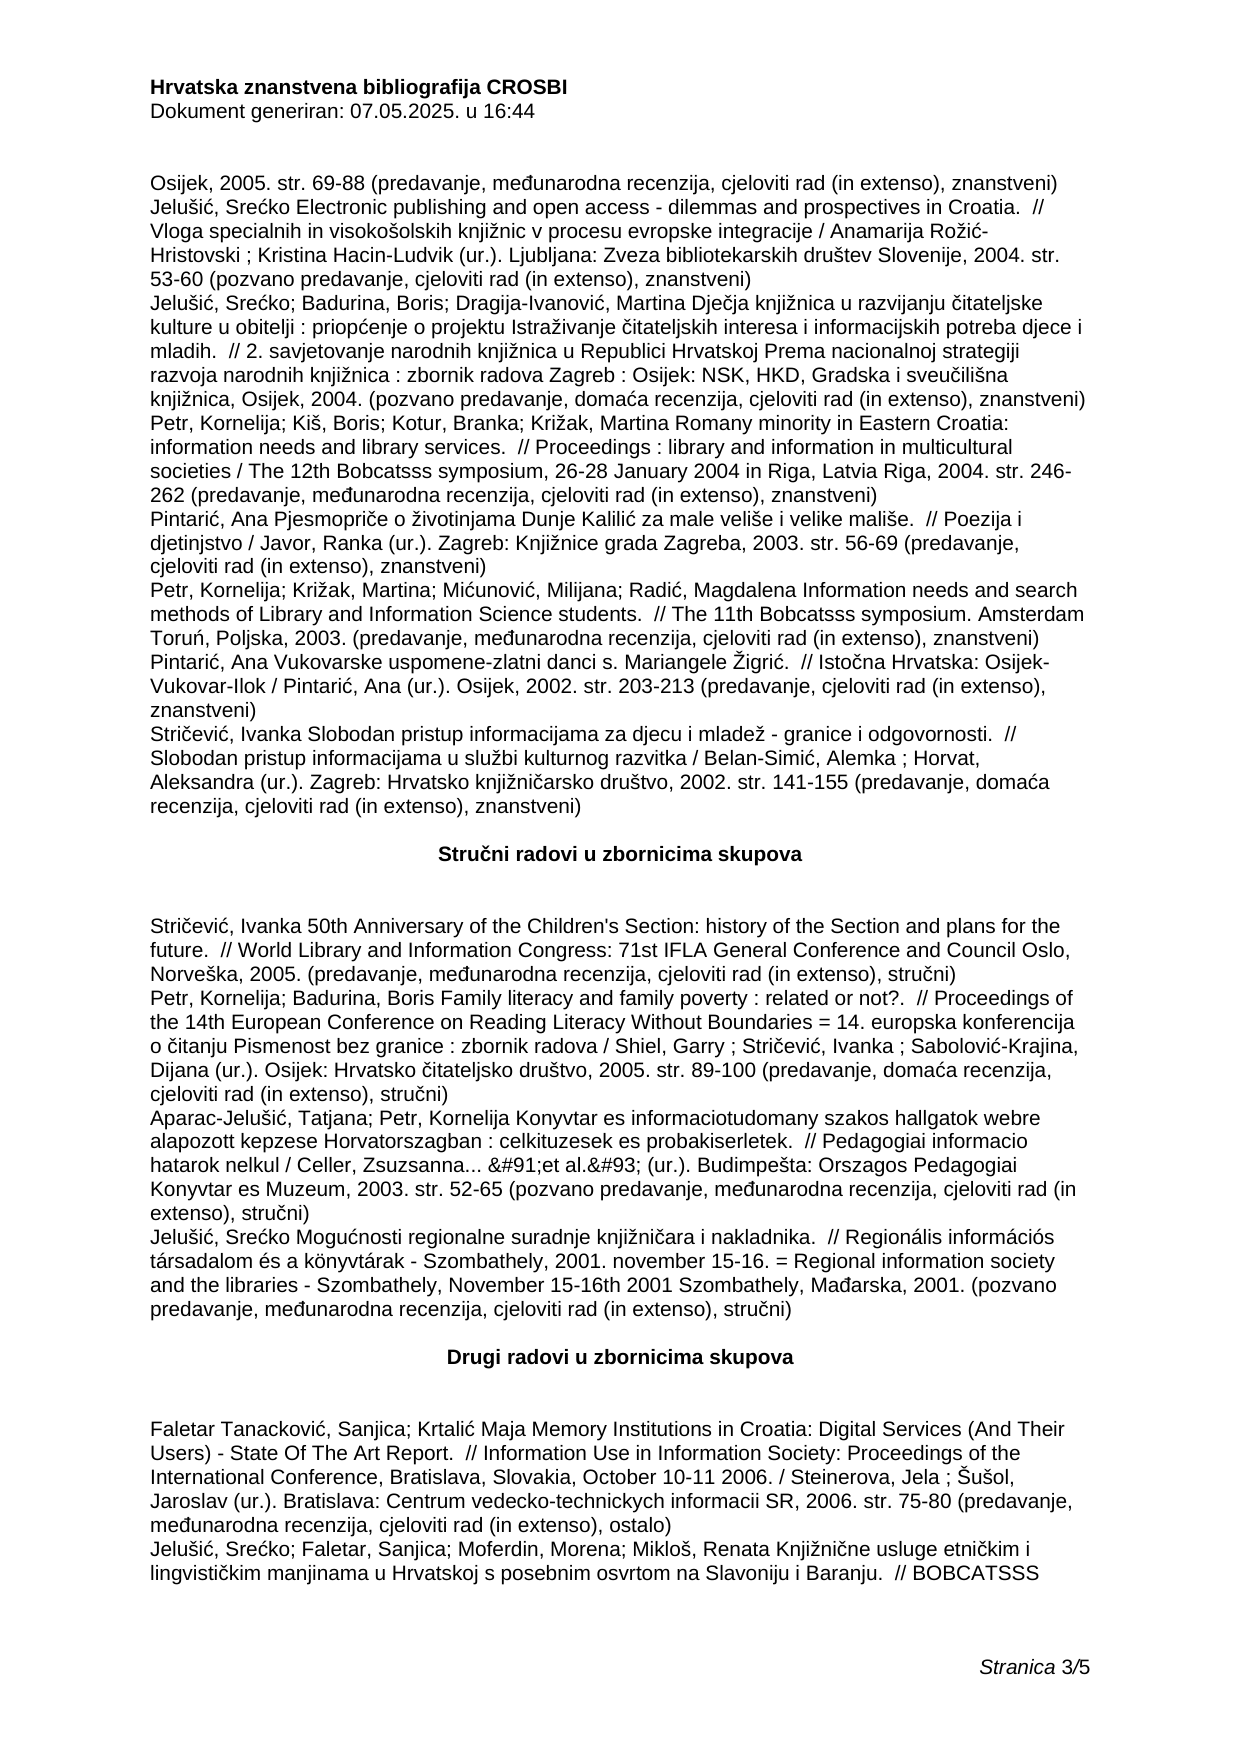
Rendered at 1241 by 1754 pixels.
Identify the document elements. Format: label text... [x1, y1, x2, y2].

text Pintarić, Ana [150, 650, 1090, 722]
subtitle Drugi radovi u zbornicima skupova [150, 1345, 1090, 1369]
text Aparac-Jelušić, Tatjana; Petr, Kornelija [150, 1105, 1090, 1225]
text Pintarić, Ana [150, 171, 1090, 195]
text Stričević, Ivanka [150, 914, 1090, 986]
text Petr, Kornelija; Badurina, Boris [150, 986, 1090, 1105]
subtitle Stručni radovi u zbornicima skupova [150, 842, 1090, 866]
text Petr, Kornelija; Križak, Martina; Mićunović, Milijana; Radić, Magdalena [150, 578, 1090, 650]
text Jelušić, Srećko [150, 195, 1090, 291]
text Pintarić, Ana [150, 506, 1090, 578]
text Faletar Tanacković, Sanjica; Krtalić Maja [150, 1417, 1090, 1537]
text Petr, Kornelija; Kiš, Boris; Kotur, Branka; Križak, Martina [150, 411, 1090, 506]
text Stričević, Ivanka [150, 722, 1090, 818]
text Jelušić, Srećko; Badurina, Boris; Dragija-Ivanović, Martina [150, 291, 1090, 411]
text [150, 1537, 1090, 1584]
text Jelušić, Srećko [150, 1225, 1090, 1321]
